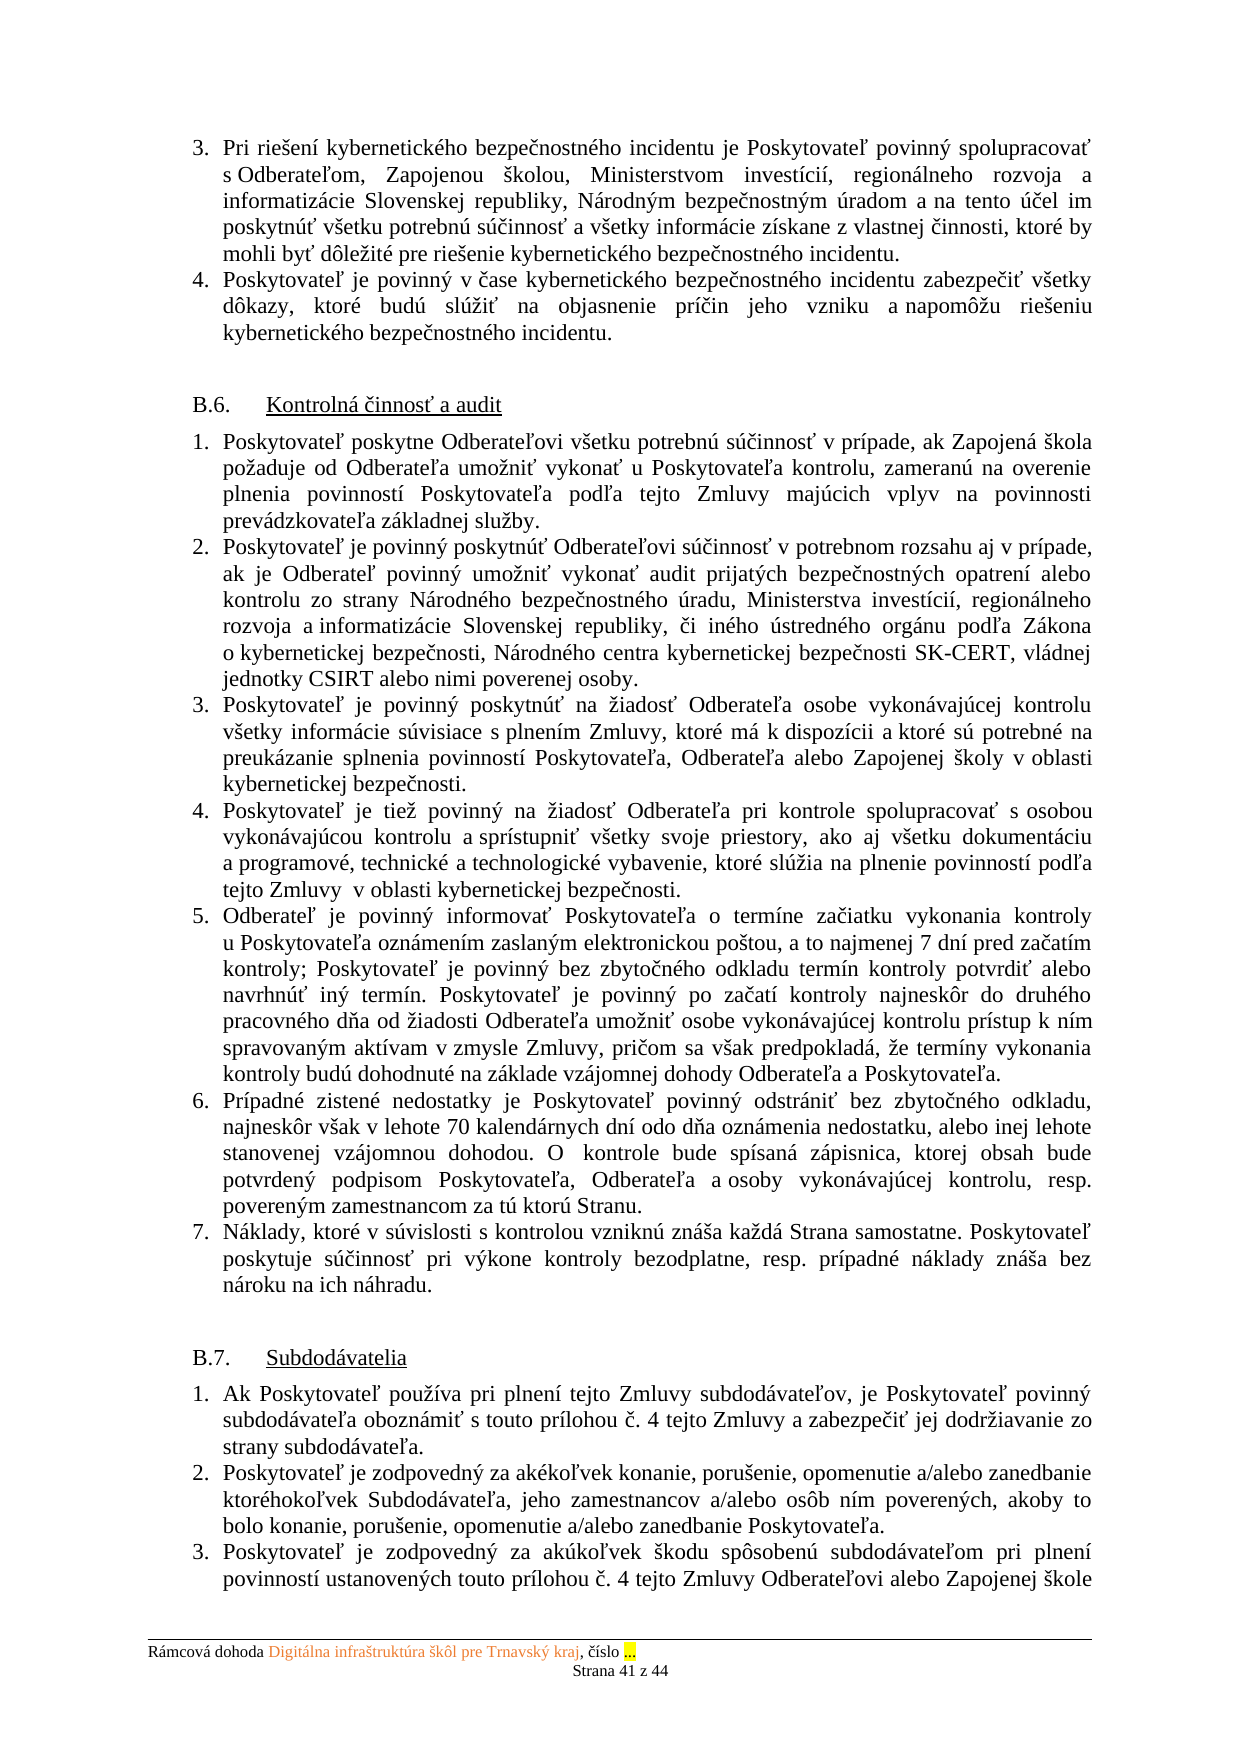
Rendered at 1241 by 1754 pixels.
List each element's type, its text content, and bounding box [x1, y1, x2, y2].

list Náklady, ktoré v súvislosti s kontrolou vzniknú znáša každá Strana samostatne. Poskytovateľ poskytuje súčinnosť pri výkone kontroly bezodplatne, resp. prípadné náklady znáša bez nároku na ich náhradu. [192, 1218, 1092, 1297]
subtitle Kontrolná činnosť a audit [192, 391, 1092, 418]
list Poskytovateľ poskytne Odberateľovi všetku potrebnú súčinnosť v prípade, ak Zapojená škola požaduje od Odberateľa umožniť vykonať u Poskytovateľa kontrolu, zameranú na overenie plnenia povinností Poskytovateľa podľa tejto Zmluvy majúcich vplyv na povinnosti prevádzkovateľa základnej služby. [192, 428, 1092, 533]
list Poskytovateľ je zodpovedný za akékoľvek konanie, porušenie, opomenutie a/alebo zanedbanie ktoréhokoľvek Subdodávateľa, jeho zamestnancov a/alebo osôb ním poverených, akoby to bolo konanie, porušenie, opomenutie a/alebo zanedbanie Poskytovateľa. [192, 1459, 1092, 1538]
list Poskytovateľ je povinný v čase kybernetického bezpečnostného incidentu zabezpečiť všetky dôkazy, ktoré budú slúžiť na objasnenie príčin jeho vzniku a napomôžu riešeniu kybernetického bezpečnostného incidentu. [192, 266, 1092, 345]
list Poskytovateľ je povinný poskytnúť Odberateľovi súčinnosť v potrebnom rozsahu aj v prípade, ak je Odberateľ povinný umožniť vykonať audit prijatých bezpečnostných opatrení alebo kontrolu zo strany Národného bezpečnostného úradu, Ministerstva investícií, regionálneho rozvoja a informatizácie Slovenskej republiky, či iného ústredného orgánu podľa Zákona o kybernetickej bezpečnosti, Národného centra kybernetickej bezpečnosti SK-CERT, vládnej jednotky CSIRT alebo nimi poverenej osoby. [192, 533, 1092, 691]
list Poskytovateľ je povinný poskytnúť na žiadosť Odberateľa osobe vykonávajúcej kontrolu všetky informácie súvisiace s plnením Zmluvy, ktoré má k dispozícii a ktoré sú potrebné na preukázanie splnenia povinností Poskytovateľa, Odberateľa alebo Zapojenej školy v oblasti kybernetickej bezpečnosti. [192, 691, 1092, 797]
list Ak Poskytovateľ používa pri plnení tejto Zmluvy subdodávateľov, je Poskytovateľ povinný subdodávateľa oboznámiť s touto prílohou č. 4 tejto Zmluvy a zabezpečiť jej dodržiavanie zo strany subdodávateľa. [192, 1380, 1092, 1459]
list Pri riešení kybernetického bezpečnostného incidentu je Poskytovateľ povinný spolupracovať s Odberateľom, Zapojenou školou, Ministerstvom investícií, regionálneho rozvoja a informatizácie Slovenskej republiky, Národným bezpečnostným úradom a na tento účel im poskytnúť všetku potrebnú súčinnosť a všetky informácie získane z vlastnej činnosti, ktoré by mohli byť dôležité pre riešenie kybernetického bezpečnostného incidentu. [192, 134, 1092, 266]
list Prípadné zistené nedostatky je Poskytovateľ povinný odstrániť bez zbytočného odkladu, najneskôr však v lehote 70 kalendárnych dní odo dňa oznámenia nedostatku, alebo inej lehote stanovenej vzájomnou dohodou. O kontrole bude spísaná zápisnica, ktorej obsah bude potvrdený podpisom Poskytovateľa, Odberateľa a osoby vykonávajúcej kontrolu, resp. povereným zamestnancom za tú ktorú Stranu. [192, 1087, 1092, 1218]
list Odberateľ je povinný informovať Poskytovateľa o termíne začiatku vykonania kontroly u Poskytovateľa oznámením zaslaným elektronickou poštou, a to najmenej 7 dní pred začatím kontroly; Poskytovateľ je povinný bez zbytočného odkladu termín kontroly potvrdiť alebo navrhnúť iný termín. Poskytovateľ je povinný po začatí kontroly najneskôr do druhého pracovného dňa od žiadosti Odberateľa umožniť osobe vykonávajúcej kontrolu prístup k ním spravovaným aktívam v zmysle Zmluvy, pričom sa však predpokladá, že termíny vykonania kontroly budú dohodnuté na základe vzájomnej dohody Odberateľa a Poskytovateľa. [192, 902, 1092, 1087]
subtitle Subdodávatelia [192, 1344, 1092, 1370]
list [192, 1538, 1092, 1591]
list Poskytovateľ je tiež povinný na žiadosť Odberateľa pri kontrole spolupracovať s osobou vykonávajúcou kontrolu a sprístupniť všetky svoje priestory, ako aj všetku dokumentáciu a programové, technické a technologické vybavenie, ktoré slúžia na plnenie povinností podľa tejto Zmluvy v oblasti kybernetickej bezpečnosti. [192, 797, 1092, 902]
